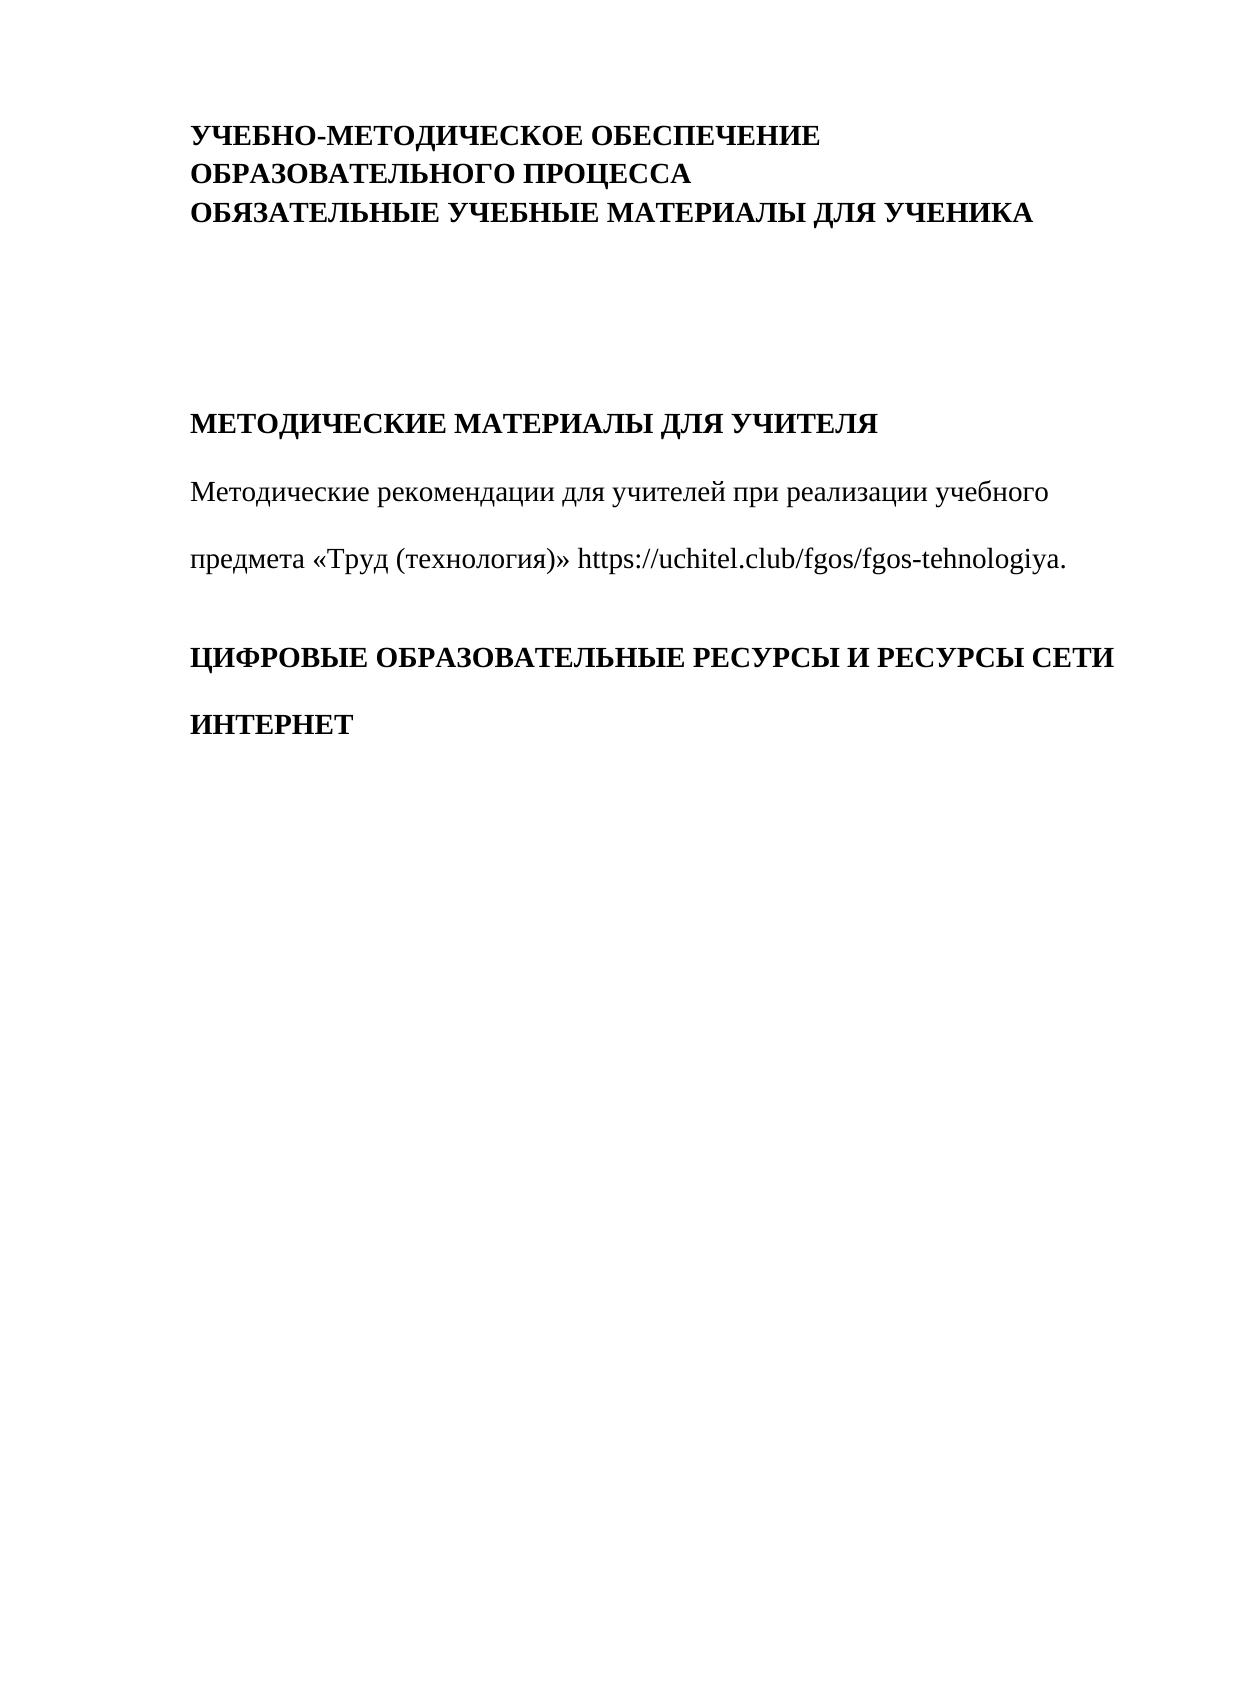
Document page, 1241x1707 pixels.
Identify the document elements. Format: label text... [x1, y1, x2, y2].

text МЕТОДИЧЕСКИЕ МАТЕРИАЛЫ ДЛЯ УЧИТЕЛЯ [190, 407, 1152, 440]
text ОБЯЗАТЕЛЬНЫЕ УЧЕБНЫЕ МАТЕРИАЛЫ ДЛЯ УЧЕНИКА [190, 195, 1152, 229]
text ЦИФРОВЫЕ ОБРАЗОВАТЕЛЬНЫЕ РЕСУРСЫ И РЕСУРСЫ СЕТИ ИНТЕРНЕТ [190, 640, 1152, 741]
text УЧЕБНО-МЕТОДИЧЕСКОЕ ОБЕСПЕЧЕНИЕ ОБРАЗОВАТЕЛЬНОГО ПРОЦЕССА [190, 118, 1152, 190]
text Методические рекомендации для учителей при реализации учебного предмета «Труд (технология)» https://uchitel.club/fgos/fgos-tehnologiya. [190, 474, 1152, 574]
